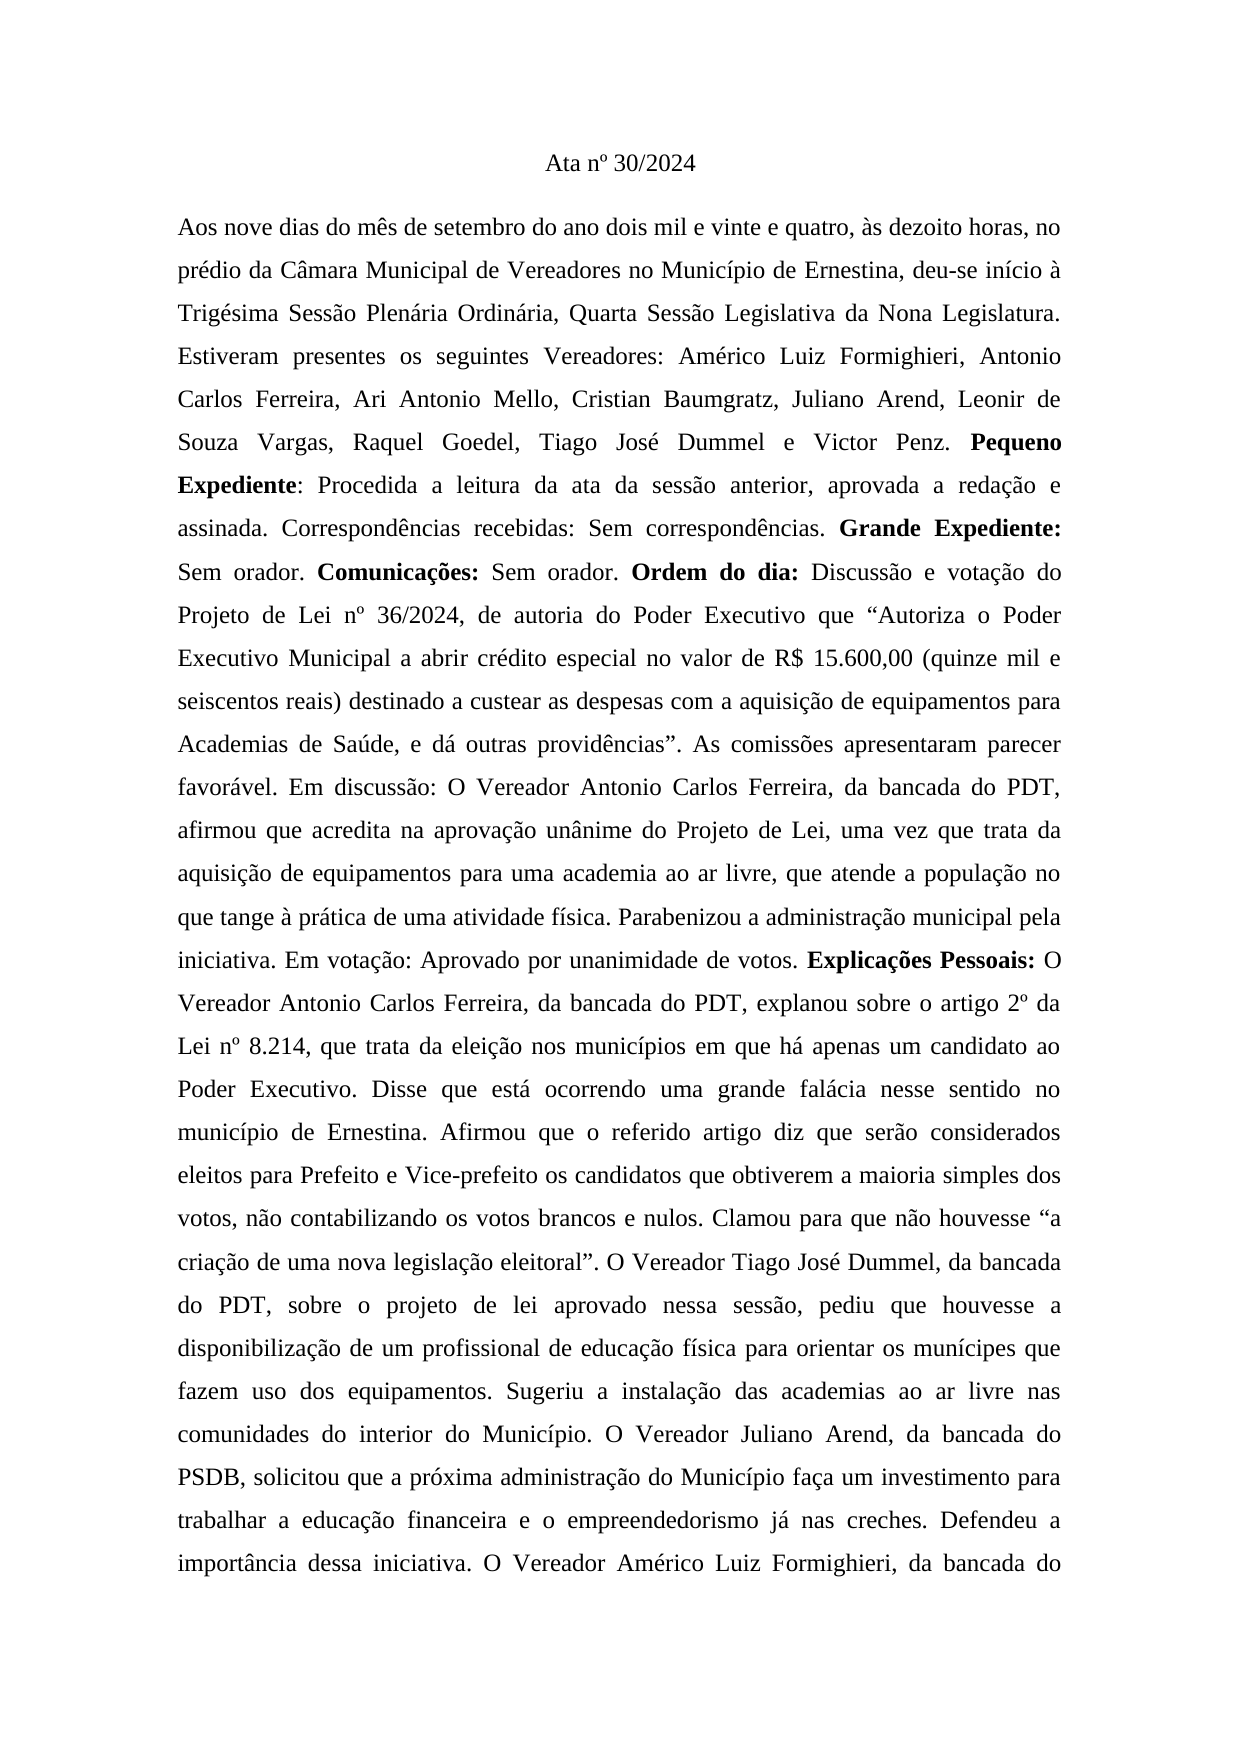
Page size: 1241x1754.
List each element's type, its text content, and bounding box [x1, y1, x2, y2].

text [177, 212, 1062, 1577]
text Ata nº 30/2024 [177, 148, 1063, 176]
